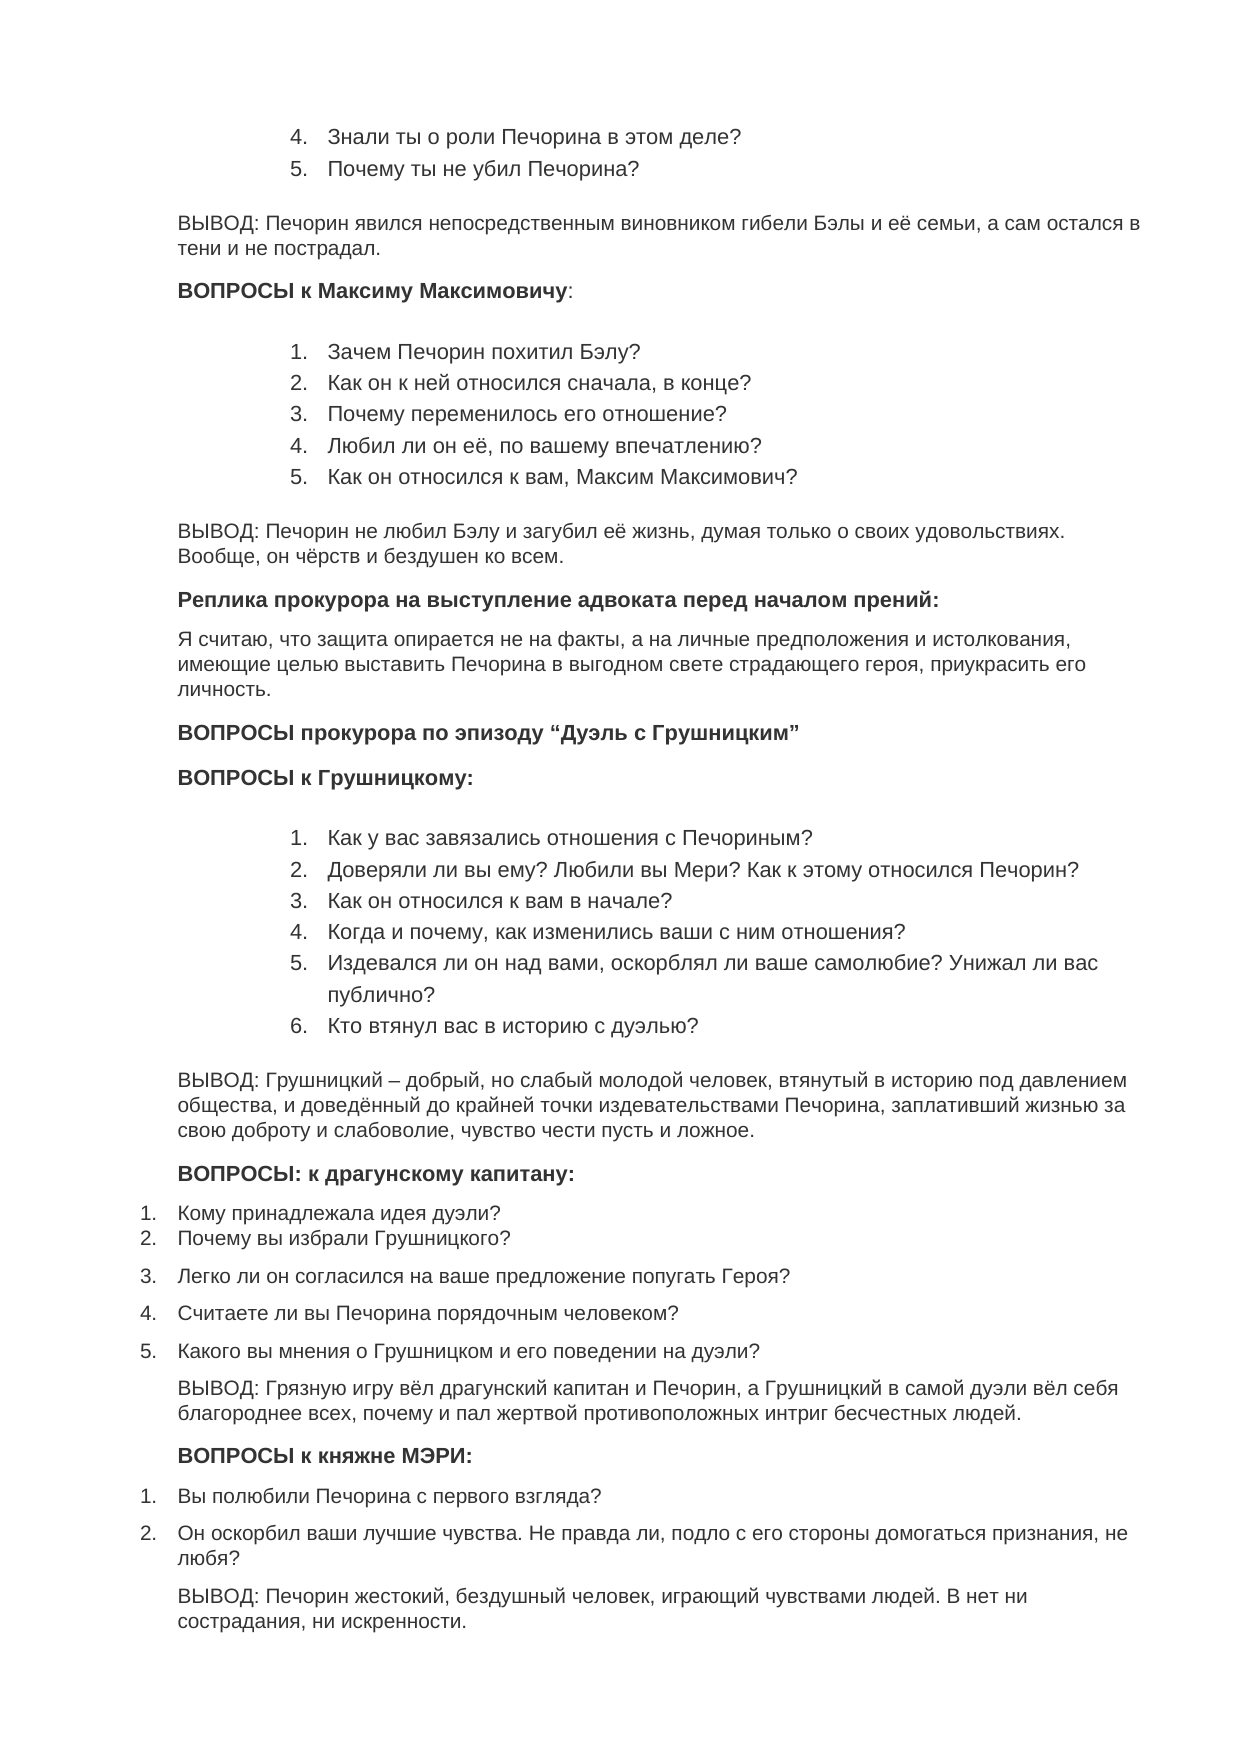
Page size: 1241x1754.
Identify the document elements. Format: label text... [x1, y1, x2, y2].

list Кому принадлежала идея дуэли? [140, 1200, 1152, 1225]
list Считаете ли вы Печорина порядочным человеком? [140, 1300, 1152, 1325]
text ВЫВОД: Печорин явился непосредственным виновником гибели Бэлы и её семьи, а сам остался в тени и не пострадал. [177, 210, 1152, 260]
list Как у вас завязались отношения с Печориным? [290, 819, 1152, 850]
text ВОПРОСЫ к Максиму Максимовичу: [177, 272, 1152, 303]
text ВЫВОД: Печорин не любил Бэлу и загубил её жизнь, думая только о своих удовольствиях. Вообще, он чёрств и бездушен ко всем. [177, 518, 1152, 568]
list Как он к ней относился сначала, в конце? [290, 364, 1152, 395]
list Он оскорбил ваши лучшие чувства. Не правда ли, подло с его стороны домогаться признания, не любя? [140, 1520, 1152, 1570]
text ВЫВОД: Грушницкий – добрый, но слабый молодой человек, втянутый в историю под давлением общества, и доведённый до крайней точки издевательствами Печорина, заплативший жизнью за свою доброту и слабоволие, чувство чести пусть и ложное. [177, 1067, 1152, 1142]
text ВОПРОСЫ к Грушницкому: [177, 759, 1152, 790]
list Вы полюбили Печорина с первого взгляда? [140, 1483, 1152, 1508]
text Реплика прокурора на выступление адвоката перед началом прений: [177, 581, 1152, 612]
list Знали ты о роли Печорина в этом деле? [290, 118, 1152, 149]
list Кто втянул вас в историю с дуэлью? [290, 1007, 1152, 1038]
list Какого вы мнения о Грушницком и его поведении на дуэли? [140, 1337, 1152, 1362]
text ВОПРОСЫ: к драгунскому капитану: [177, 1154, 1152, 1186]
text ВОПРОСЫ к княжне МЭРИ: [177, 1437, 1152, 1469]
list Зачем Печорин похитил Бэлу? [290, 333, 1152, 364]
list Легко ли он согласился на ваше предложение попугать Героя? [140, 1262, 1152, 1287]
list Как он относился к вам, Максим Максимович? [290, 458, 1152, 489]
text ВЫВОД: Печорин жестокий, бездушный человек, играющий чувствами людей. В нет ни сострадания, ни искренности. [177, 1583, 1152, 1633]
list Почему переменилось его отношение? [290, 395, 1152, 426]
text ВЫВОД: Грязную игру вёл драгунский капитан и Печорин, а Грушницкий в самой дуэли вёл себя благороднее всех, почему и пал жертвой противоположных интриг бесчестных людей. [177, 1375, 1152, 1425]
list Как он относился к вам в начале? [290, 882, 1152, 913]
list Когда и почему, как изменились ваши с ним отношения? [290, 913, 1152, 944]
list Любил ли он её, по вашему впечатлению? [290, 426, 1152, 458]
text ВОПРОСЫ прокурора по эпизоду “Дуэль с Грушницким” [177, 713, 1152, 745]
list Доверяли ли вы ему? Любили вы Мери? Как к этому относился Печорин? [290, 850, 1152, 882]
list Издевался ли он над вами, оскорблял ли ваше самолюбие? Унижал ли вас публично? [290, 944, 1152, 1007]
list Почему ты не убил Печорина? [290, 149, 1152, 181]
text Я считаю, что защита опирается не на факты, а на личные предположения и истолкования, имеющие целью выставить Печорина в выгодном свете страдающего героя, приукрасить его личность. [177, 626, 1152, 701]
list Почему вы избрали Грушницкого? [140, 1225, 1152, 1250]
